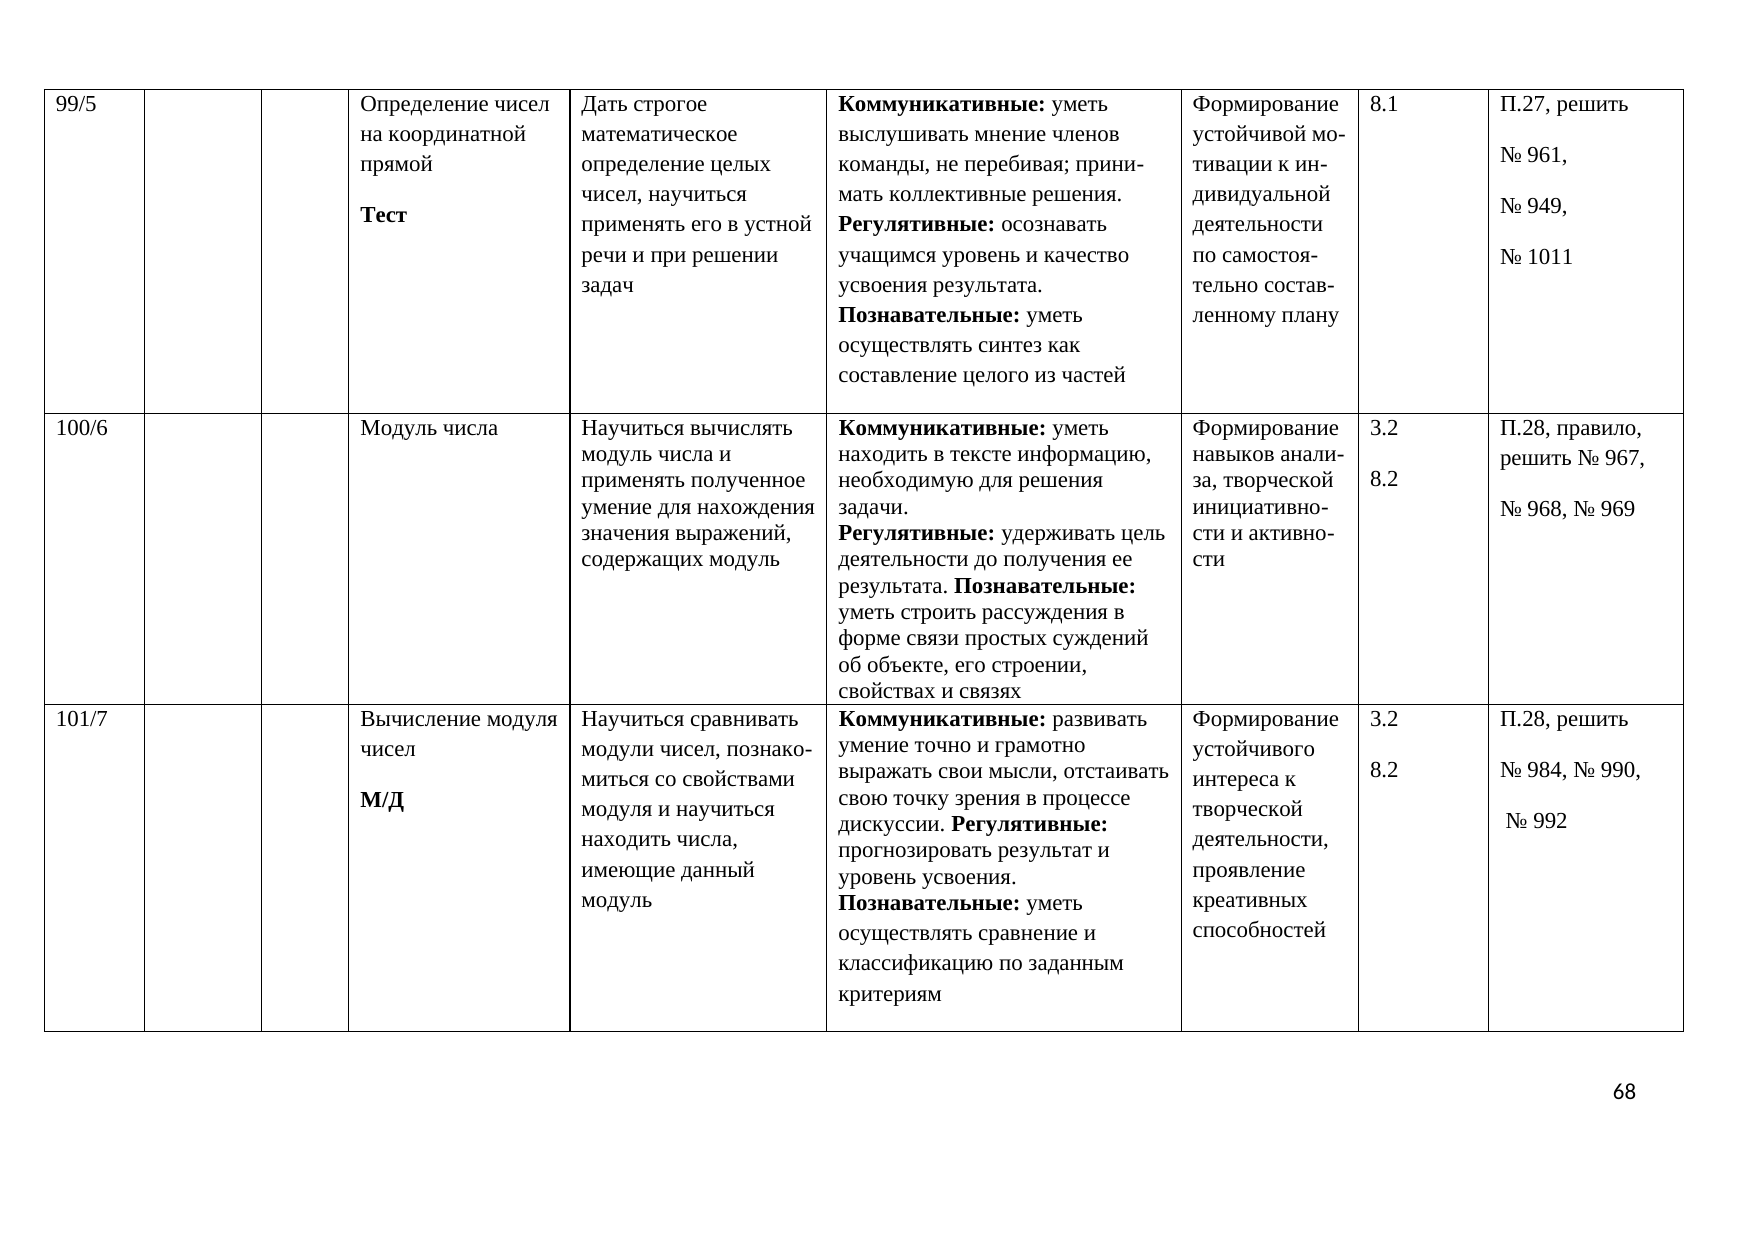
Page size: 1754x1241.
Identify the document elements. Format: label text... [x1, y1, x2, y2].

table_cell Вычисление модуля чисел М/Д [349, 705, 569, 1031]
table_cell Формирование навыков анализа, творческой инициативности и активности [1182, 414, 1358, 703]
table_cell [145, 90, 261, 413]
table_cell [145, 705, 261, 1031]
table_cell П.28, правило, решить № 967, № 968, № 969 [1489, 414, 1683, 703]
table_cell П.27, решить № 961, № 949, № 1011 [1489, 90, 1683, 413]
table_cell 3.2 8.2 [1359, 705, 1488, 1031]
table_cell Коммуникативные: уметь выслушивать мнение членов команды, не перебивая; принимать коллективные решения. Регулятивные: осознавать учащимся уровень и качество усвоения результата. Познавательные: уметь осуществлять синтез как составление целого из частей [827, 90, 1181, 413]
table_cell [145, 414, 261, 703]
table_cell Коммуникативные: уметь находить в тексте информацию, необходимую для решения задачи. Регулятивные: удерживать цель деятельности до получения ее результата. Познавательные: уметь строить рассуждения в форме связи простых суждений об объекте, его строении, свойствах и связях [827, 414, 1181, 703]
table_cell Формирование устойчивого интереса к творческой деятельности, проявление креативных способностей [1182, 705, 1358, 1031]
table_cell Модуль числа [349, 414, 569, 703]
table_cell Научиться вычислять модуль числа и применять полученное умение для нахождения значения выражений, содержащих модуль [571, 414, 826, 703]
table_cell П.28, решить № 984, № 990, № 992 [1489, 705, 1683, 1031]
table_cell 3.2 8.2 [1359, 414, 1488, 703]
table_cell 100/6 [45, 414, 144, 703]
table_cell [262, 90, 348, 413]
table_cell 8.1 [1359, 90, 1488, 413]
table_cell 101/7 [45, 705, 144, 1031]
table_cell [262, 705, 348, 1031]
table_cell Коммуникативные: развивать умение точно и грамотно выражать свои мысли, отстаивать свою точку зрения в процессе дискуссии. Регулятивные: прогнозировать результат и уровень усвоения. Познавательные: уметь осуществлять сравнение и классификацию по заданным критериям [827, 705, 1181, 1031]
table_cell 99/5 [45, 90, 144, 413]
table_cell Дать строгое математическое определение целых чисел, научиться применять его в устной речи и при решении задач [571, 90, 826, 413]
table_cell Формирование устойчивой мотивации к индивидуальной деятельности по самостоятельно составленному плану [1182, 90, 1358, 413]
table_cell [262, 414, 348, 703]
table_cell Научиться сравнивать модули чисел, познакомиться со свойствами модуля и научиться находить числа, имеющие данный модуль [571, 705, 826, 1031]
table_cell Определение чисел на координатной прямой Тест [349, 90, 569, 413]
